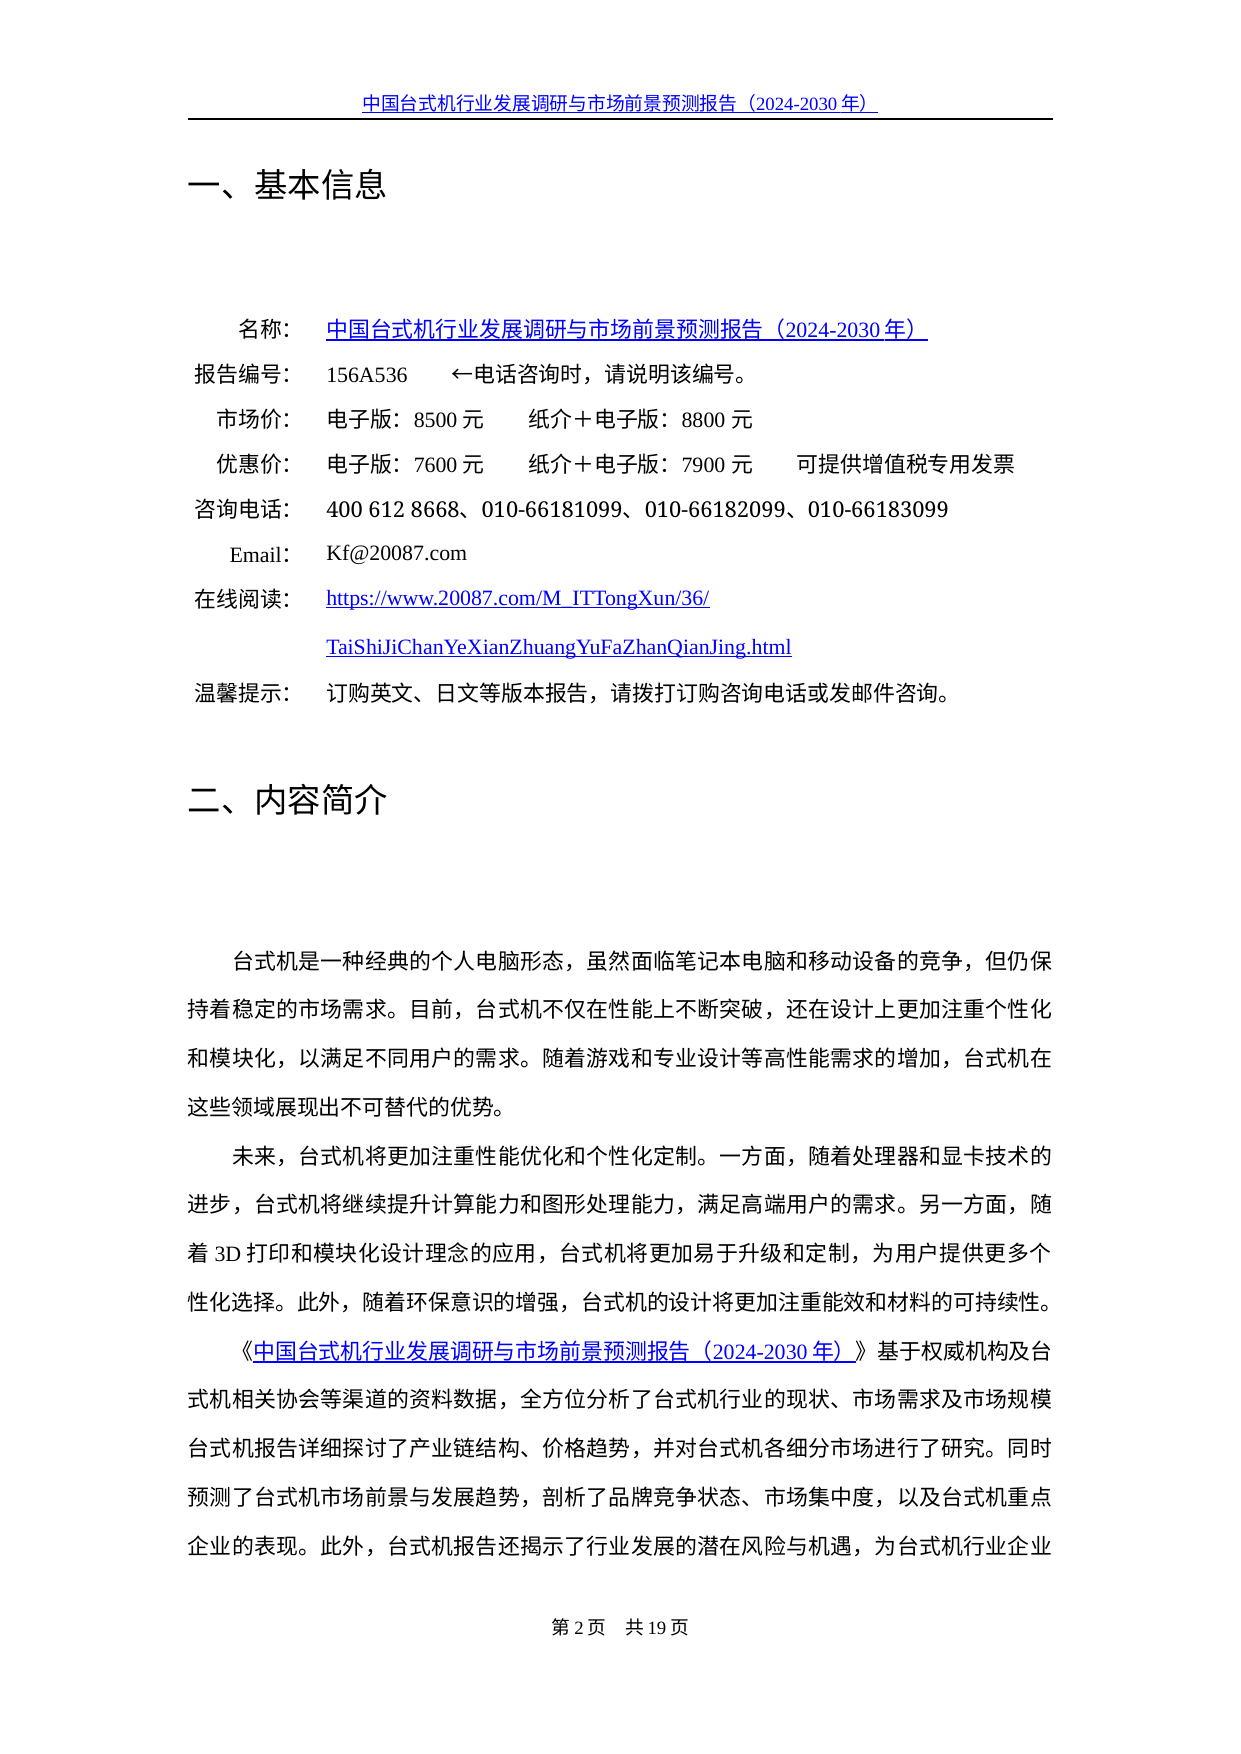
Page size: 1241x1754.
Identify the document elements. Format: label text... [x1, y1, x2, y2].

table_cell 400 612 8668、010-66181099、010-66182099、010-66183099 [315, 492, 1073, 537]
table_cell 订购英文、日文等版本报告，请拨打订购咨询电话或发邮件咨询。 [315, 675, 1073, 720]
title 二、内容简介 [187, 766, 1053, 831]
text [187, 943, 1053, 1561]
table_header 名称： [167, 312, 315, 357]
table_cell 电子版：7600 元 纸介＋电子版：7900 元 可提供增值税专用发票 [315, 447, 1073, 492]
table_cell 市场价： [167, 402, 315, 447]
table_cell Kf@20087.com [315, 537, 1073, 582]
table_cell 优惠价： [167, 447, 315, 492]
table_cell 156A536 ←电话咨询时，请说明该编号。 [315, 357, 1073, 402]
table_header 中国台式机行业发展调研与市场前景预测报告（2024-2030年） [315, 312, 1073, 357]
table_cell [315, 582, 1073, 675]
table_cell 在线阅读： [167, 582, 315, 675]
table_cell 温馨提示： [167, 675, 315, 720]
table_cell Email： [167, 537, 315, 582]
table_cell 电子版：8500 元 纸介＋电子版：8800 元 [315, 402, 1073, 447]
title 一、基本信息 [187, 150, 1053, 215]
table_cell 咨询电话： [167, 492, 315, 537]
table_cell 报告编号： [167, 357, 315, 402]
